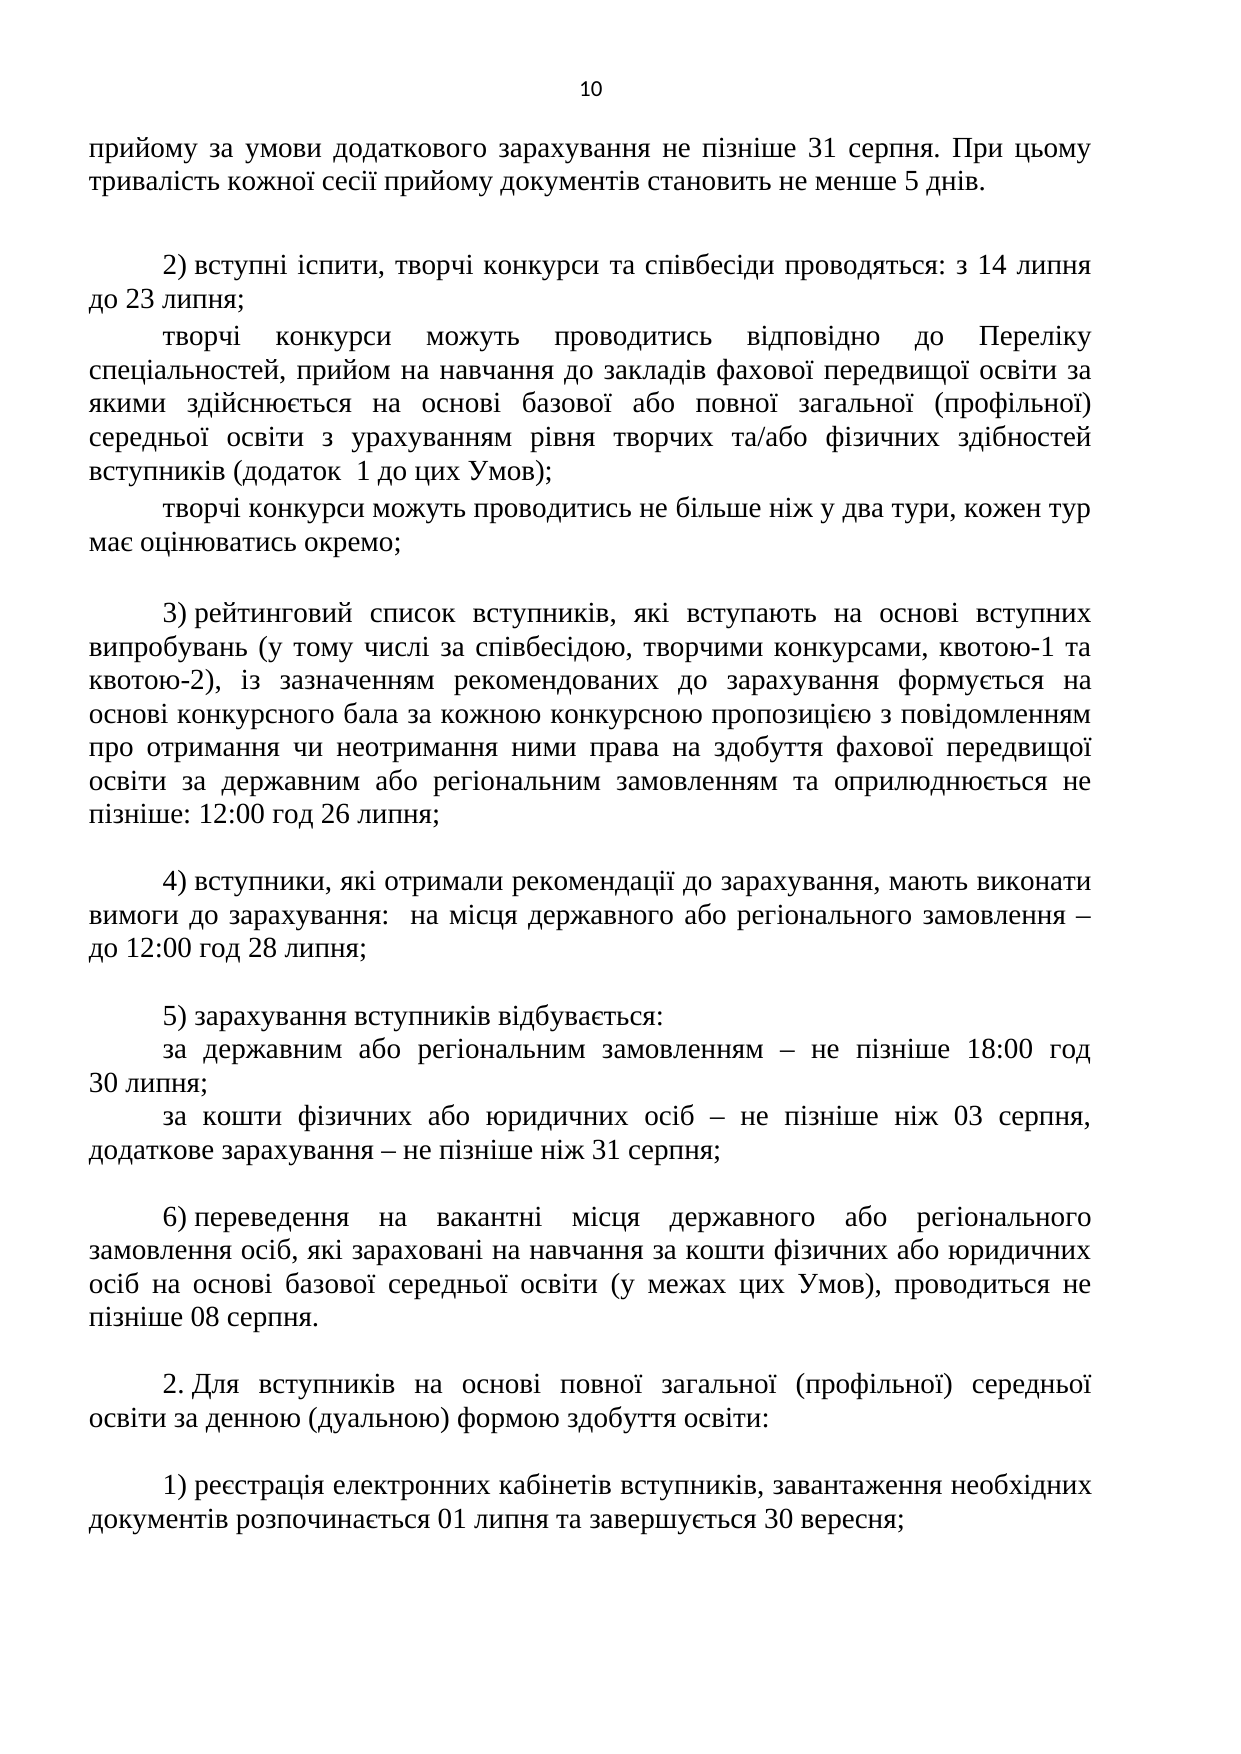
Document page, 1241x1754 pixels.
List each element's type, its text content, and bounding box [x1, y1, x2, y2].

text 5) зарахування вступників відбувається: [89, 998, 1092, 1031]
text 2) вступні іспити, творчі конкурси та співбесіди проводяться: з 14 липня до 23 липня; [89, 247, 1092, 314]
text за державним або регіональним замовленням – не пізніше 18:00 год 30 липня; [89, 1031, 1092, 1098]
text 1) реєстрація електронних кабінетів вступників, завантаження необхідних документів розпочинається 01 липня та завершується 30 вересня; [89, 1467, 1092, 1534]
text 6) переведення на вакантні місця державного або регіонального замовлення осіб, які зараховані на навчання за кошти фізичних або юридичних осіб на основі базової середньої освіти (у межах цих Умов), проводиться не пізніше 08 серпня. [89, 1199, 1092, 1333]
text 2. Для вступників на основі повної загальної (профільної) середньої освіти за денною (дуальною) формою здобуття освіти: [89, 1367, 1092, 1434]
text творчі конкурси можуть проводитись не більше ніж у два тури, кожен тур має оцінюватись окремо; [89, 490, 1092, 557]
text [89, 130, 1092, 197]
text за кошти фізичних або юридичних осіб – не пізніше ніж 03 серпня, додаткове зарахування – не пізніше ніж 31 серпня; [89, 1098, 1092, 1165]
text 3) рейтинговий список вступників, які вступають на основі вступних випробувань (у тому числі за співбесідою, творчими конкурсами, квотою-1 та квотою-2), із зазначенням рекомендованих до зарахування формується на основі конкурсного бала за кожною конкурсною пропозицією з повідомленням про отримання чи неотримання ними права на здобуття фахової передвищої освіти за державним або регіональним замовленням та оприлюднюється не пізніше: 12:00 год 26 липня; [89, 595, 1092, 830]
text 4) вступники, які отримали рекомендації до зарахування, мають виконати вимоги до зарахування: на місця державного або регіонального замовлення – до 12:00 год 28 липня; [89, 863, 1092, 964]
text творчі конкурси можуть проводитись відповідно до Переліку спеціальностей, прийом на навчання до закладів фахової передвищої освіти за якими здійснюється на основі базової або повної загальної (профільної) середньої освіти з урахуванням рівня творчих та/або фізичних здібностей вступників (додаток 1 до цих Умов); [89, 318, 1092, 486]
